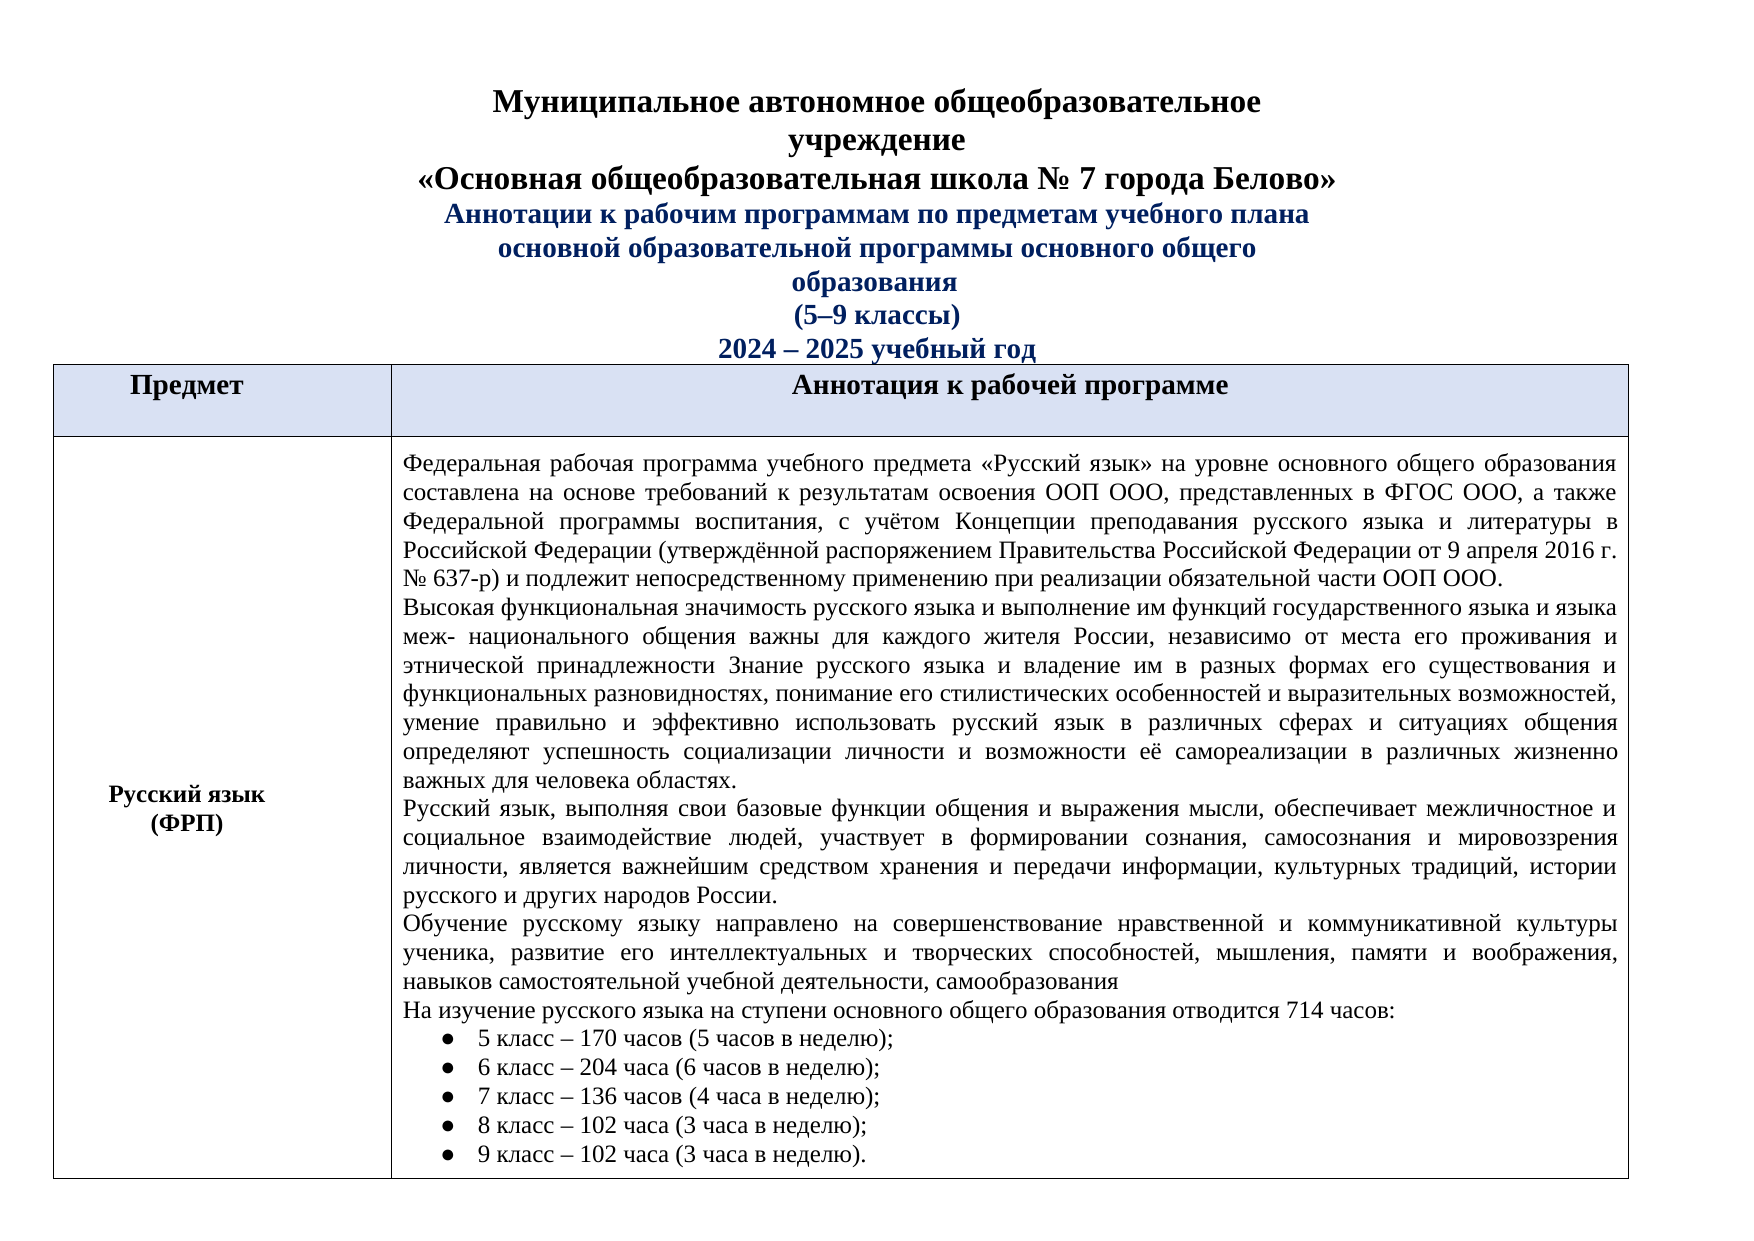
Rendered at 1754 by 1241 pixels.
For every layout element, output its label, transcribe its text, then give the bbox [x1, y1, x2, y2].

table_header Предмет [54, 365, 391, 436]
text Муниципальное автономное общеобразовательное учреждение [411, 81, 1342, 158]
text 2024 – 2025 учебный год [275, 331, 1478, 364]
table_header Аннотация к рабочей программе [392, 365, 1628, 436]
text (5–9 классы) [411, 297, 1342, 331]
text «Основная общеобразовательная школа № 7 города Белово» [411, 158, 1342, 196]
table_cell Русский язык (ФРП) [54, 437, 391, 1178]
table_cell Федеральная рабочая программа учебного предмета «Русский язык» на уровне основного общего образования составлена на основе требований к результатам освоения ООП ООО, представленных в ФГОС ООО, а также Федеральной программы воспитания, с учётом Концепции преподавания русского языка и литературы в Российской Федерации (утверждённой распоряжением Правительства Российской Федерации от 9 апреля 2016 г. № 637-р) и подлежит непосредственному применению при реализации обязательной части ООП ООО. Высокая функциональная значимость русского языка и выполнение им функций государственного языка и языка меж- национального общения важны для каждого жителя России, независимо от места его проживания и этнической принадлежности Знание русского языка и владение им в разных формах его существования и функциональных разновидностях, понимание его стилистических особенностей и выразительных возможностей, умение правильно и эффективно использовать русский язык в различных сферах и ситуациях общения определяют успешность социализации личности и возможности её самореализации в различных жизненно важных для человека областях. Русский язык, выполняя свои базовые функции общения и выражения мысли, обеспечивает межличностное и социальное взаимодействие людей, участвует в формировании сознания, самосознания и мировоззрения личности, является важнейшим средством хранения и передачи информации, культурных традиций, истории русского и других народов России. Обучение русскому языку направлено на совершенствование нравственной и коммуникативной культуры ученика, развитие его интеллектуальных и творческих способностей, мышления, памяти и воображения, навыков самостоятельной учебной деятельности, самообразования На изучение русского языка на ступени основного общего образования отводится 714 часов: 5 класс – 170 часов (5 часов в неделю); 6 класс – 204 часа (6 часов в неделю); 7 класс – 136 часов (4 часа в неделю); 8 класс – 102 часа (3 часа в неделю); 9 класс – 102 часа (3 часа в неделю). [392, 437, 1628, 1178]
text Аннотации к рабочим программам по предметам учебного плана основной образовательной программы основного общего образования [411, 197, 1342, 297]
